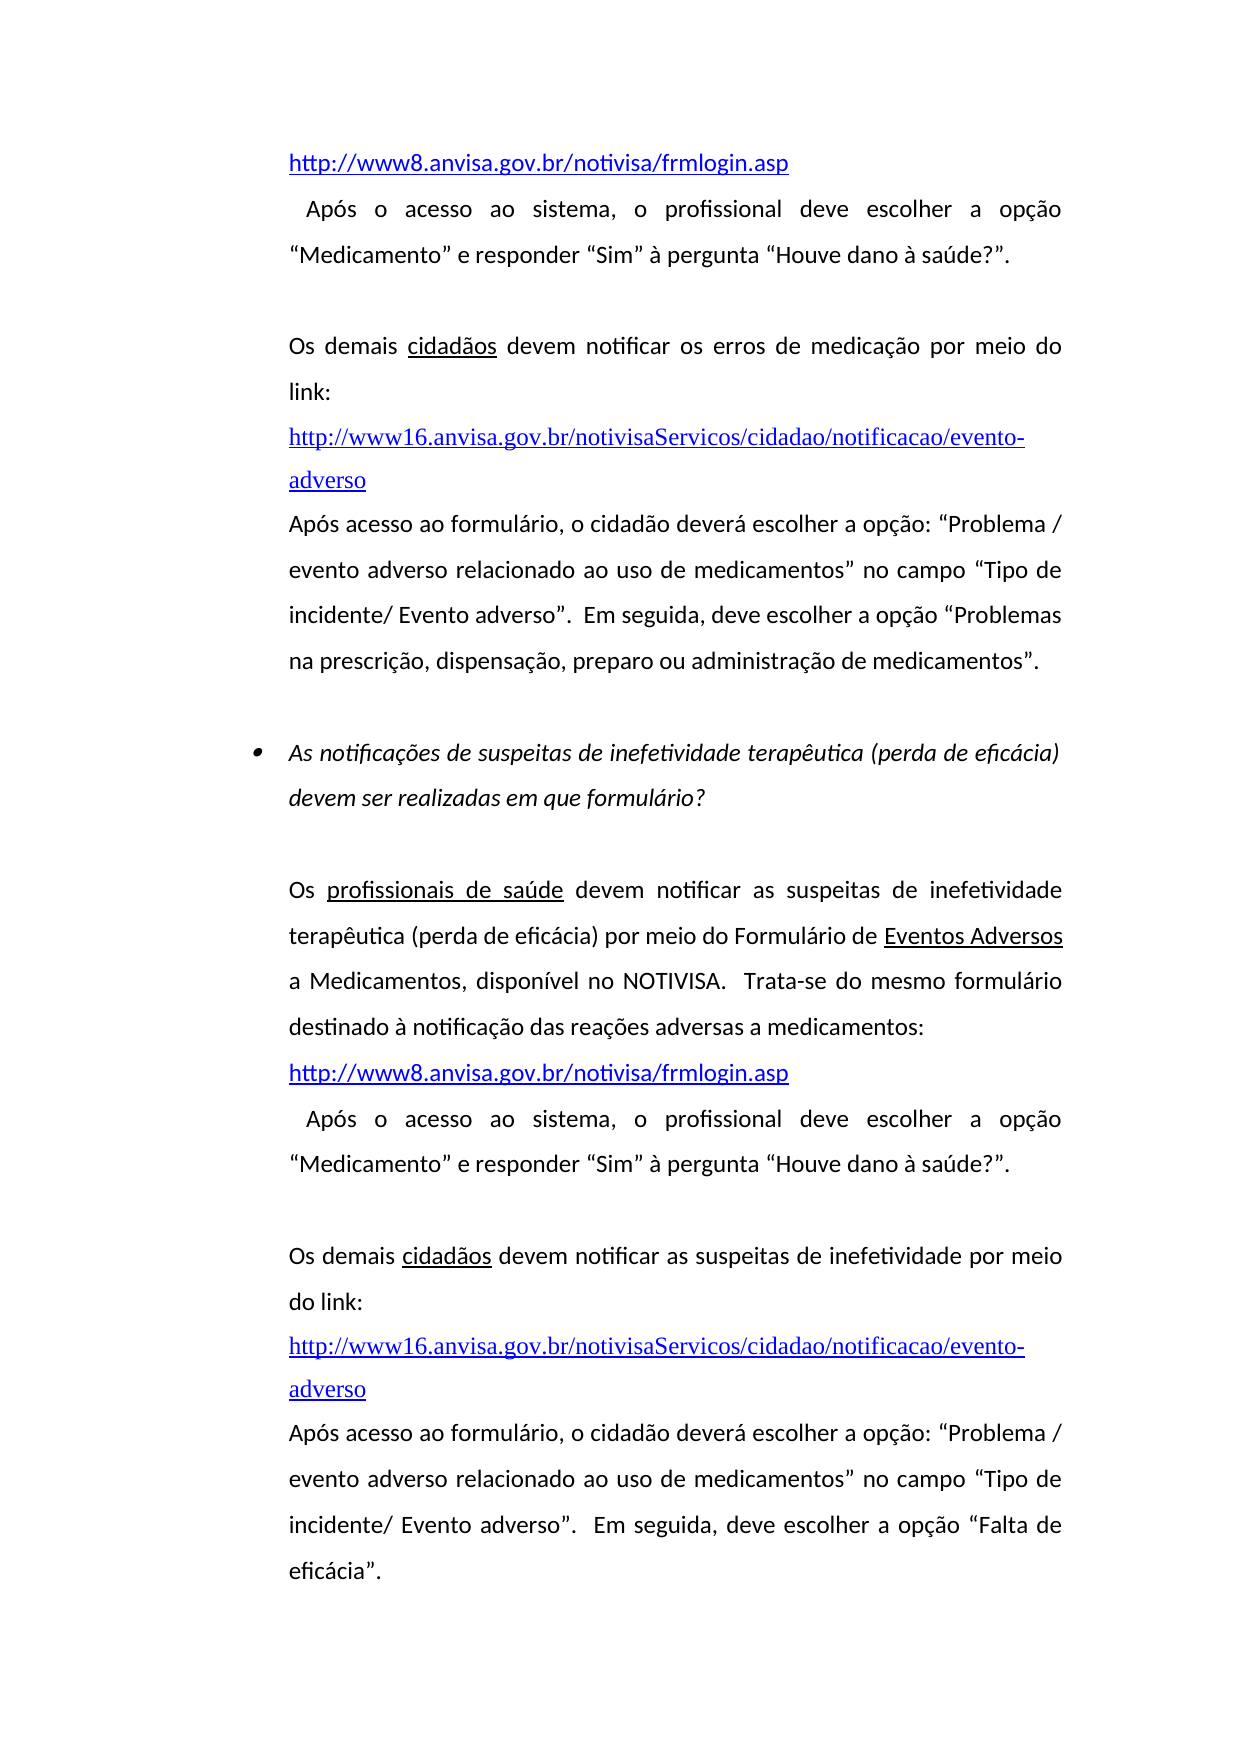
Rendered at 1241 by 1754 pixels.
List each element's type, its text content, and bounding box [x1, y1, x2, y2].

list http://www16.anvisa.gov.br/notivisaServicos/cidadao/notificacao/evento-adverso [288, 1331, 1063, 1403]
list http://www8.anvisa.gov.br/notivisa/frmlogin.asp [288, 148, 1063, 178]
list Após acesso ao formulário, o cidadão deverá escolher a opção: “Problema / evento adverso relacionado ao uso de medicamentos” no campo “Tipo de incidente/ Evento adverso”. Em seguida, deve escolher a opção “Problemas na prescrição, dispensação, preparo ou administração de medicamentos”. [288, 508, 1063, 676]
list Os profissionais de saúde devem notificar as suspeitas de inefetividade terapêutica (perda de eficácia) por meio do Formulário de Eventos Adversos a Medicamentos, disponível no NOTIVISA. Trata-se do mesmo formulário destinado à notificação das reações adversas a medicamentos: [288, 874, 1063, 1042]
list http://www8.anvisa.gov.br/notivisa/frmlogin.asp [288, 1057, 1063, 1087]
list Os demais cidadãos devem notificar os erros de medicação por meio do link: [288, 331, 1063, 407]
list Após o acesso ao sistema, o profissional deve escolher a opção “Medicamento” e responder “Sim” à pergunta “Houve dano à saúde?”. [288, 193, 1063, 269]
list Os demais cidadãos devem notificar as suspeitas de inefetividade por meio do link: [288, 1240, 1063, 1316]
list Após acesso ao formulário, o cidadão deverá escolher a opção: “Problema / evento adverso relacionado ao uso de medicamentos” no campo “Tipo de incidente/ Evento adverso”. Em seguida, deve escolher a opção “Falta de eficácia”. [288, 1418, 1063, 1585]
list http://www16.anvisa.gov.br/notivisaServicos/cidadao/notificacao/evento-adverso [288, 422, 1063, 494]
list As notificações de suspeitas de inefetividade terapêutica (perda de eficácia) devem ser realizadas em que formulário? [251, 737, 1063, 813]
list Após o acesso ao sistema, o profissional deve escolher a opção “Medicamento” e responder “Sim” à pergunta “Houve dano à saúde?”. [288, 1103, 1063, 1179]
